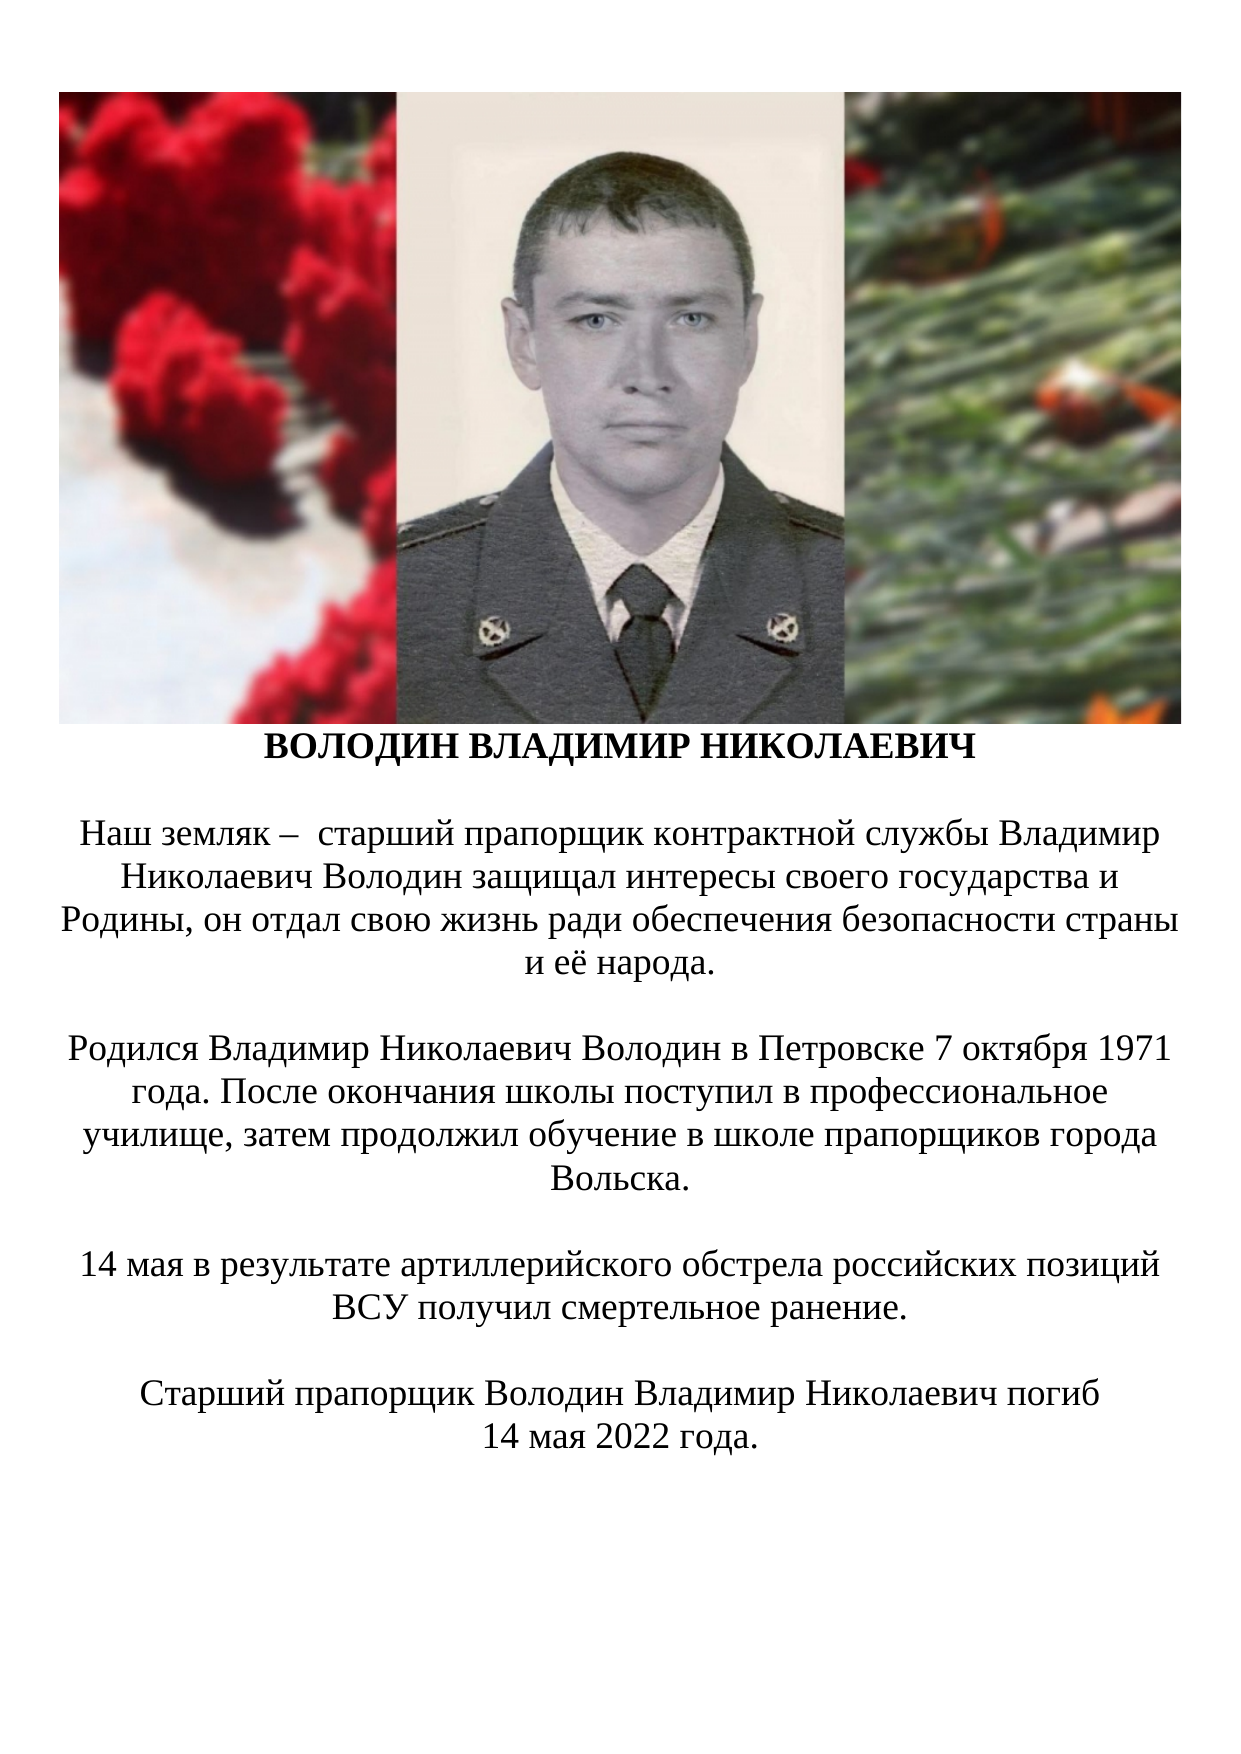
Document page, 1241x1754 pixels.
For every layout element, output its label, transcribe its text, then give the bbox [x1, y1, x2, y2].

text 14 мая в результате артиллерийского обстрела российских позиций ВСУ получил смертельное ранение. [59, 1241, 1181, 1327]
picture [59, 92, 1182, 724]
text Родился Владимир Николаевич Володин в Петровске 7 октября 1971 года. После окончания школы поступил в профессиональное училище, затем продолжил обучение в школе прапорщиков города Вольска. [59, 1026, 1181, 1198]
text ВОЛОДИН ВЛАДИМИР НИКОЛАЕВИЧ [59, 724, 1181, 767]
text Старший прапорщик Володин Владимир Николаевич погиб [59, 1371, 1181, 1414]
text 14 мая 2022 года. [59, 1414, 1181, 1457]
text Наш земляк – старший прапорщик контрактной службы Владимир Николаевич Володин защищал интересы своего государства и Родины, он отдал свою жизнь ради обеспечения безопасности страны и её народа. [59, 810, 1181, 982]
